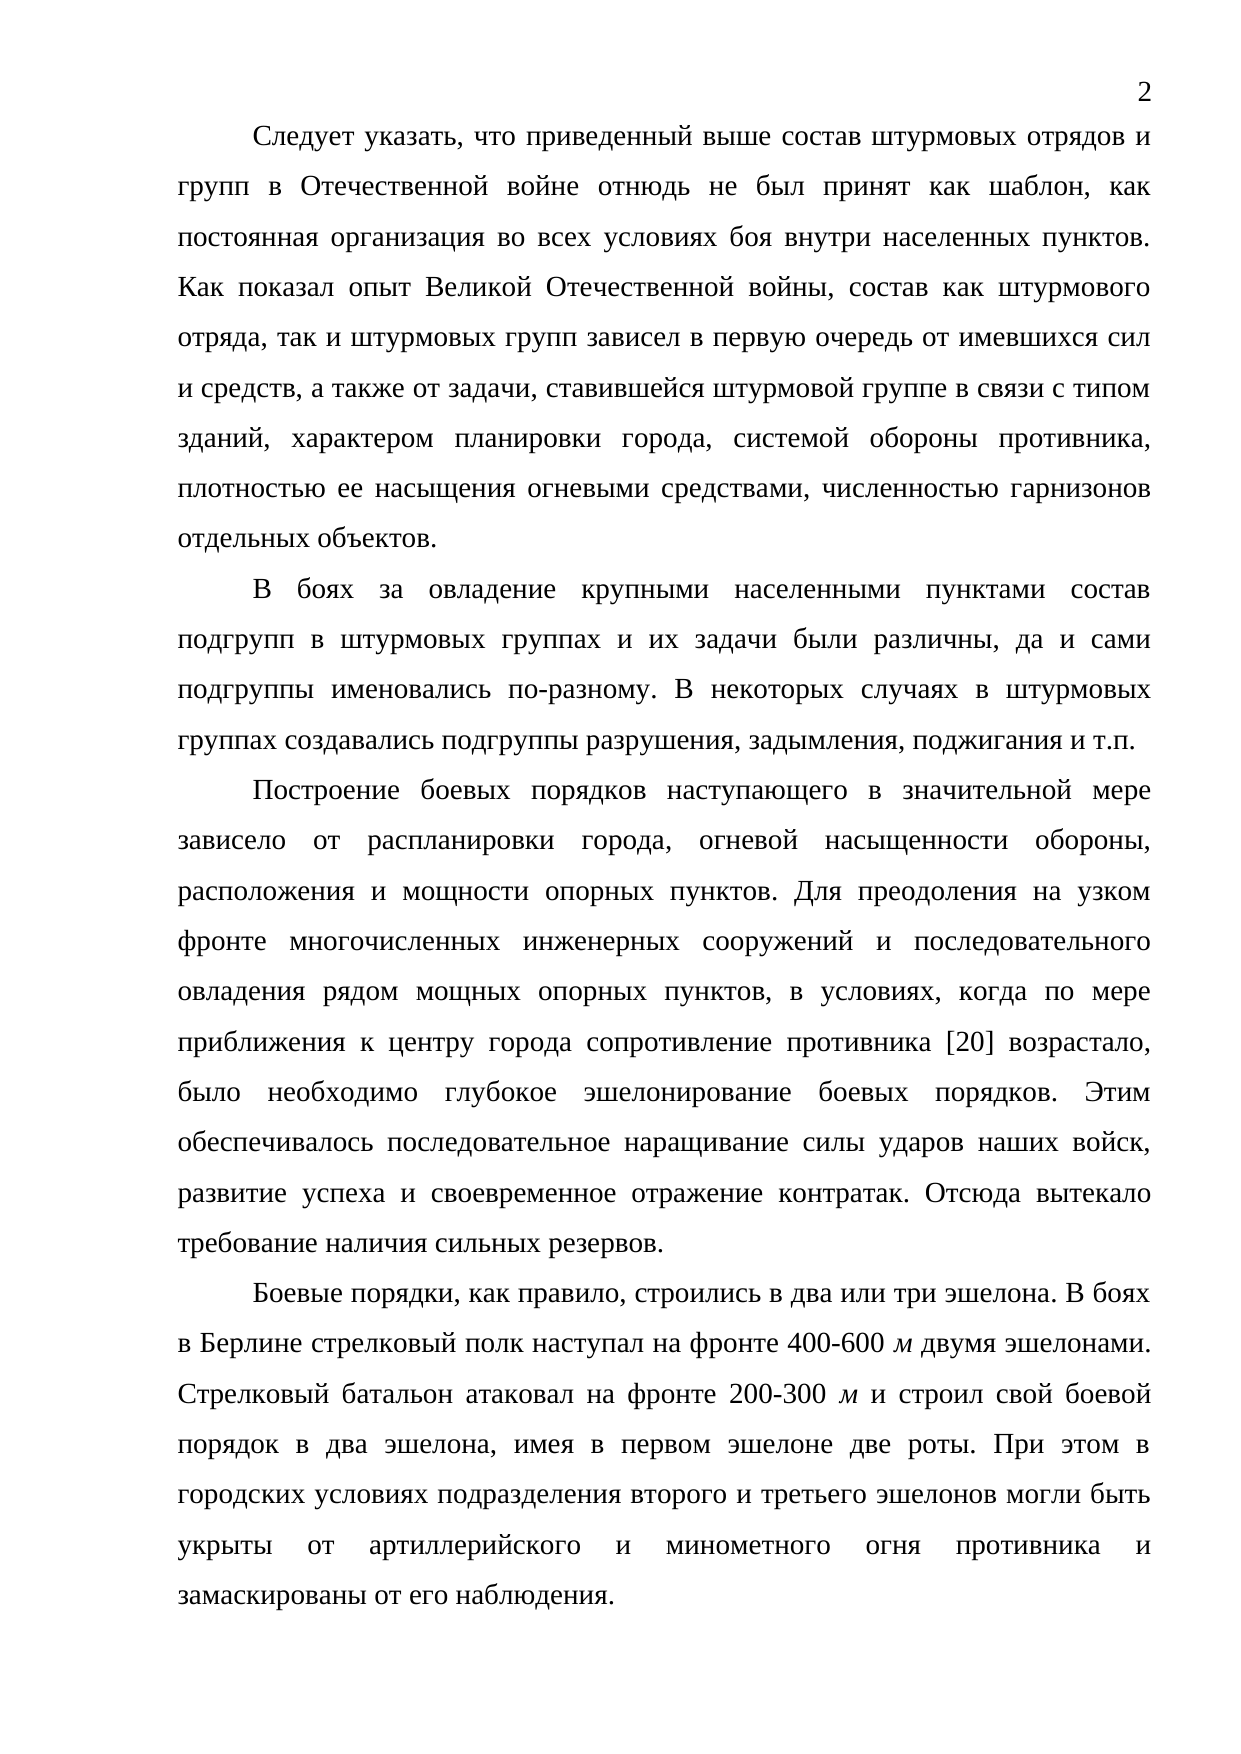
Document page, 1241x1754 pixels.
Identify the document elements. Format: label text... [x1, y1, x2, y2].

text Боевые порядки, как правило, строились в два или три эшелона. В боях в Берлине стрелковый полк наступал на фронте 400-600 м двумя эшелонами. Стрелковый батальон атаковал на фронте 200-300 м и строил свой боевой порядок в два эшелона, имея в первом эшелоне две роты. При этом в городских условиях подразделения второго и третьего эшелонов могли быть укрыты от артиллерийского и минометного огня противника и замаскированы от его наблюдения. [177, 1275, 1152, 1611]
text В боях за овладение крупными населенными пунктами состав подгрупп в штурмовых группах и их задачи были различны, да и сами подгруппы именовались по-разному. В некоторых случаях в штурмовых группах создавались подгруппы разрушения, задымления, поджигания и т.п. [177, 571, 1152, 755]
text Следует указать, что приведенный выше состав штурмовых отрядов и групп в Отечественной войне отнюдь не был принят как шаблон, как постоянная организация во всех условиях боя внутри населенных пунктов. Как показал опыт Великой Отечественной войны, состав как штурмового отряда, так и штурмовых групп зависел в первую очередь от имевшихся сил и средств, а также от задачи, ставившейся штурмовой группе в связи с типом зданий, характером планировки города, системой обороны противника, плотностью ее насыщения огневыми средствами, численностью гарнизонов отдельных объектов. [177, 118, 1152, 554]
text Построение боевых порядков наступающего в значительной мере зависело от распланировки города, огневой насыщенности обороны, расположения и мощности опорных пунктов. Для преодоления на узком фронте многочисленных инженерных сооружений и последовательного овладения рядом мощных опорных пунктов, в условиях, когда по мере приближения к центру города сопротивление противника [20] возрастало, было необходимо глубокое эшелонирование боевых порядков. Этим обеспечивалось последовательное наращивание силы ударов наших войск, развитие успеха и своевременное отражение контратак. Отсюда вытекало требование наличия сильных резервов. [177, 772, 1152, 1258]
